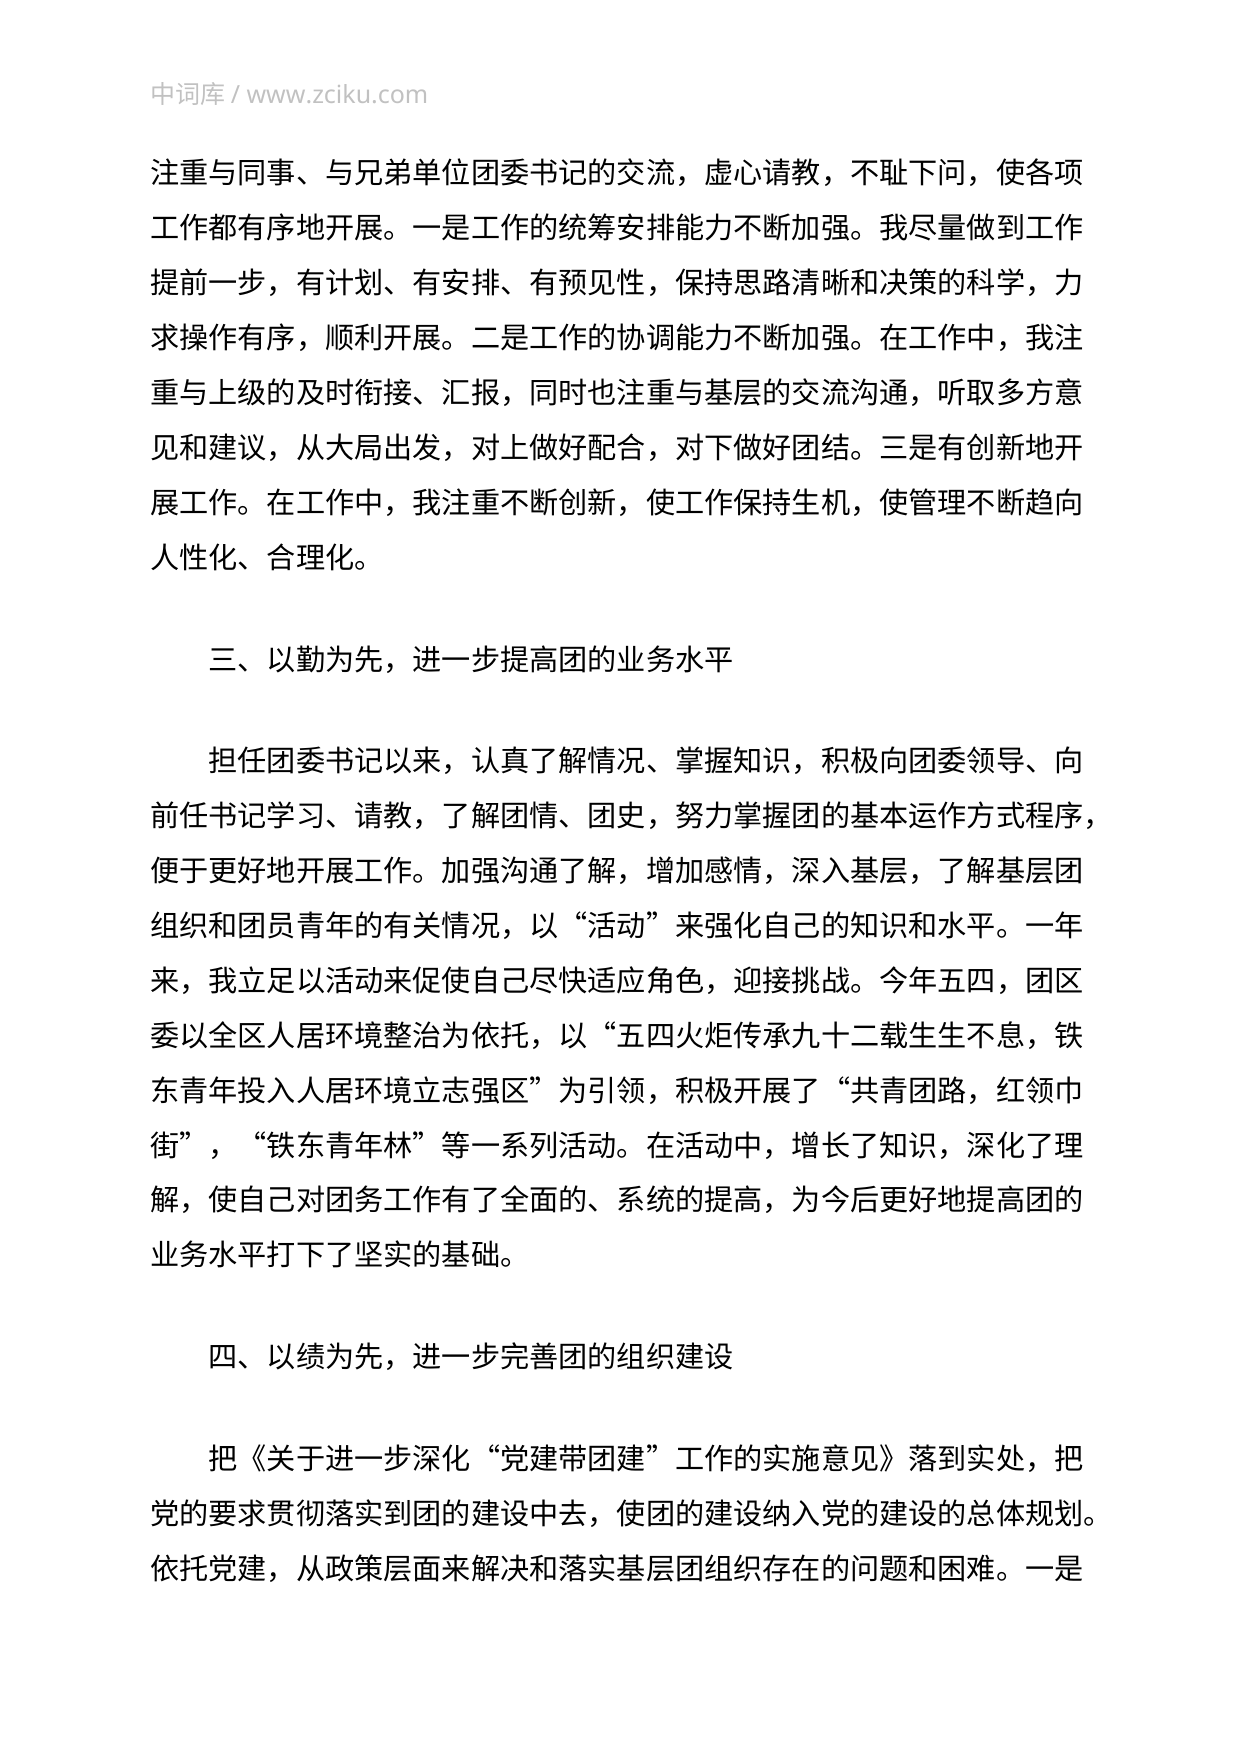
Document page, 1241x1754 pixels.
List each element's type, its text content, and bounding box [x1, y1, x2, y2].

text 担任团委书记以来，认真了解情况、掌握知识，积极向团委领导、向前任书记学习、请教，了解团情、团史，努力掌握团的基本运作方式程序，便于更好地开展工作。加强沟通了解，增加感情，深入基层，了解基层团组织和团员青年的有关情况，以“活动”来强化自己的知识和水平。一年来，我立足以活动来促使自己尽快适应角色，迎接挑战。今年五四，团区委以全区人居环境整治为依托，以“五四火炬传承九十二载生生不息，铁东青年投入人居环境立志强区”为引领，积极开展了“共青团路，红领巾街”，“铁东青年林”等一系列活动。在活动中，增长了知识，深化了理解，使自己对团务工作有了全面的、系统的提高，为今后更好地提高团的业务水平打下了坚实的基础。 [150, 738, 1090, 1274]
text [150, 150, 1090, 577]
text 四、以绩为先，进一步完善团的组织建设 [150, 1334, 1090, 1376]
text 三、以勤为先，进一步提高团的业务水平 [150, 636, 1090, 678]
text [150, 1435, 1090, 1587]
